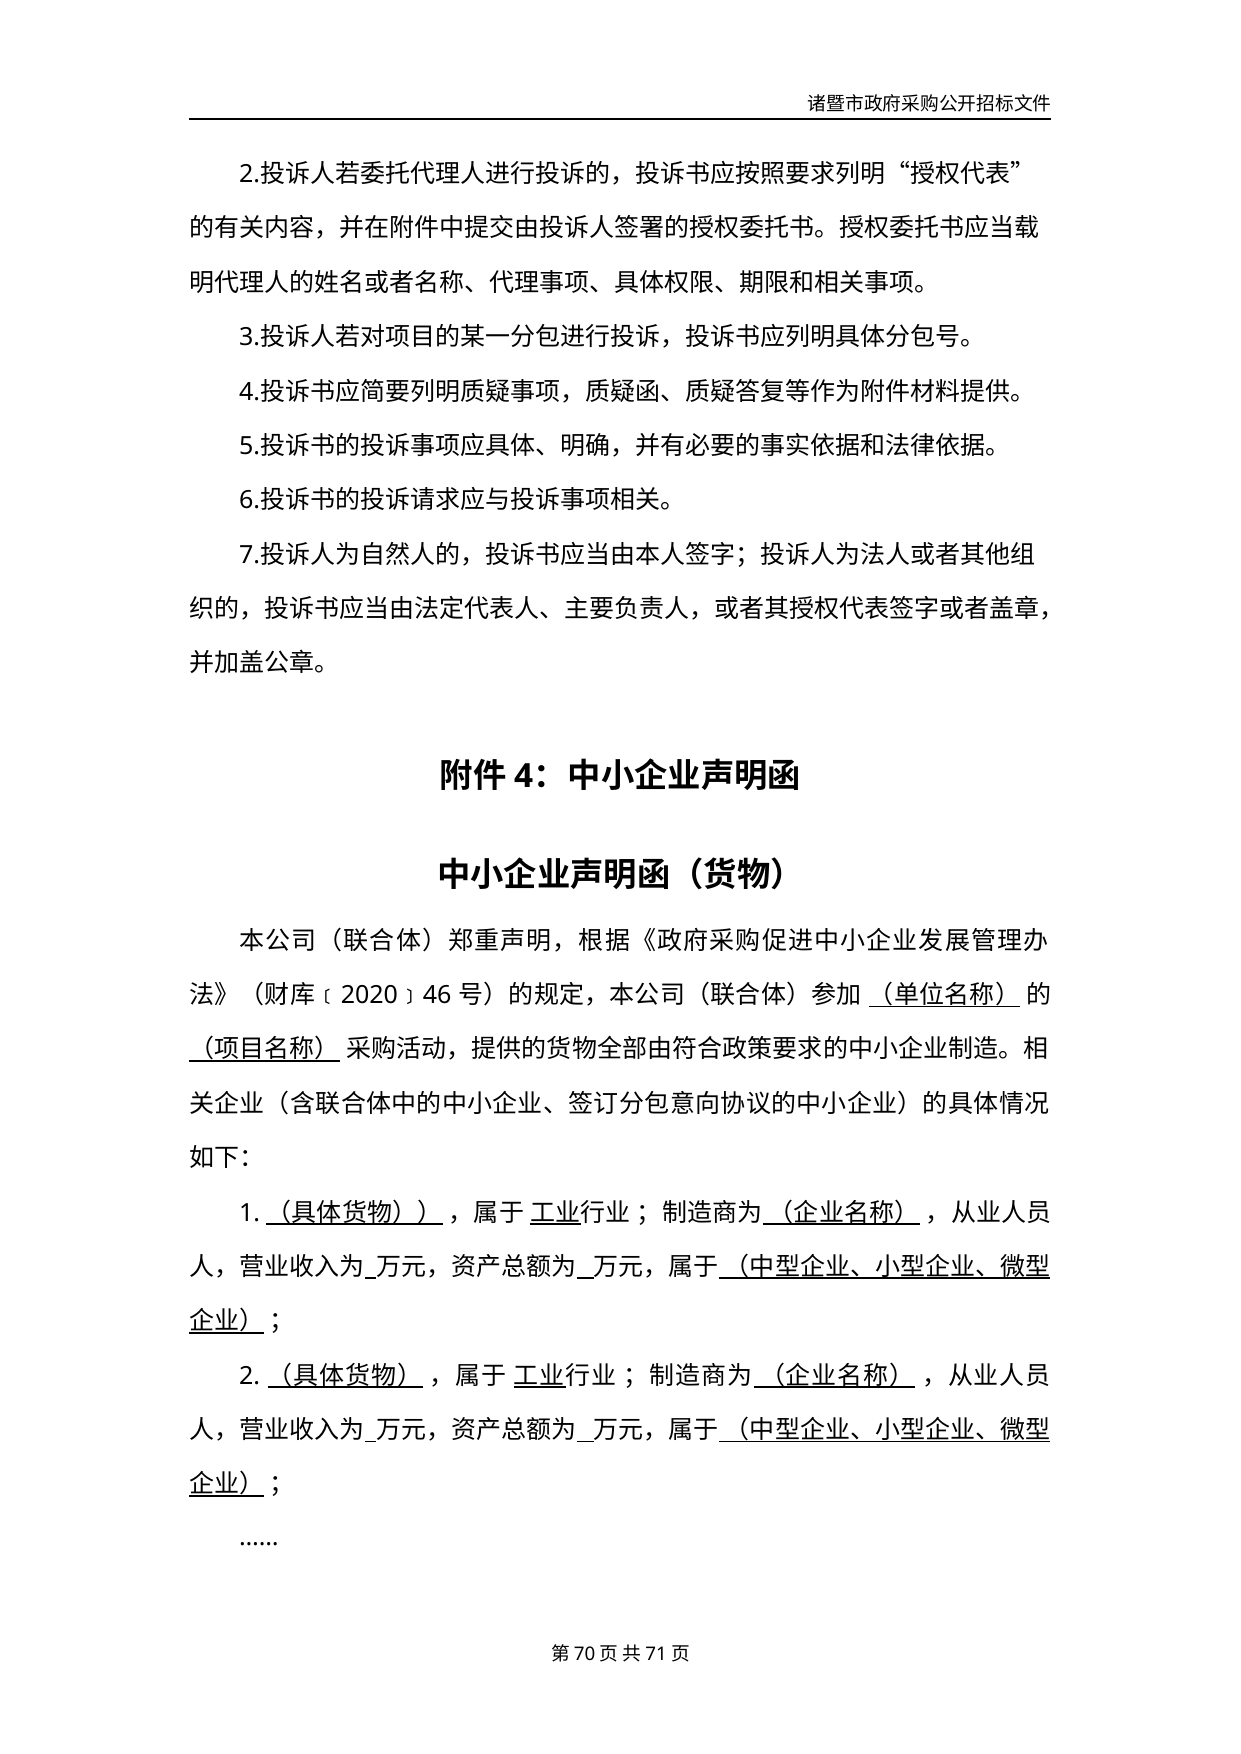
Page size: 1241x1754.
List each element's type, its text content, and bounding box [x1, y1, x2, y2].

text 本公司（联合体）郑重声明，根据《政府采购促进中小企业发展管理办法》（财库﹝2020﹞46 号）的规定，本公司（联合体）参加 （单位名称） 的 （项目名称） 采购活动，提供的货物全部由符合政策要求的中小企业制造。相关企业（含联合体中的中小企业、签订分包意向协议的中小企业）的具体情况如下： [189, 920, 1051, 1174]
text 2.投诉人若委托代理人进行投诉的，投诉书应按照要求列明“授权代表”的有关内容，并在附件中提交由投诉人签署的授权委托书。授权委托书应当载明代理人的姓名或者名称、代理事项、具体权限、期限和相关事项。 [189, 153, 1051, 298]
text 6.投诉书的投诉请求应与投诉事项相关。 [189, 480, 1051, 516]
text 2. （具体货物） ，属于 工业行业 ；制造商为 （企业名称） ，从业人员 人，营业收入为 万元，资产总额为 万元，属于 （中型企业、小型企业、微型企业） ； [189, 1355, 1051, 1500]
text 4.投诉书应简要列明质疑事项，质疑函、质疑答复等作为附件材料提供。 [189, 371, 1051, 407]
text 5.投诉书的投诉事项应具体、明确，并有必要的事实依据和法律依据。 [189, 425, 1051, 462]
text 1. （具体货物）） ，属于 工业行业 ；制造商为 （企业名称） ，从业人员 人，营业收入为 万元，资产总额为 万元，属于 （中型企业、小型企业、微型企业） ； [189, 1192, 1051, 1337]
text 3.投诉人若对项目的某一分包进行投诉，投诉书应列明具体分包号。 [189, 317, 1051, 353]
text …… [189, 1518, 1051, 1552]
text 7.投诉人为自然人的，投诉书应当由本人签字；投诉人为法人或者其他组织的，投诉书应当由法定代表人、主要负责人，或者其授权代表签字或者盖章，并加盖公章。 [189, 534, 1051, 679]
text 附件4：中小企业声明函 [189, 748, 1051, 797]
text 中小企业声明函（货物） [189, 848, 1051, 896]
